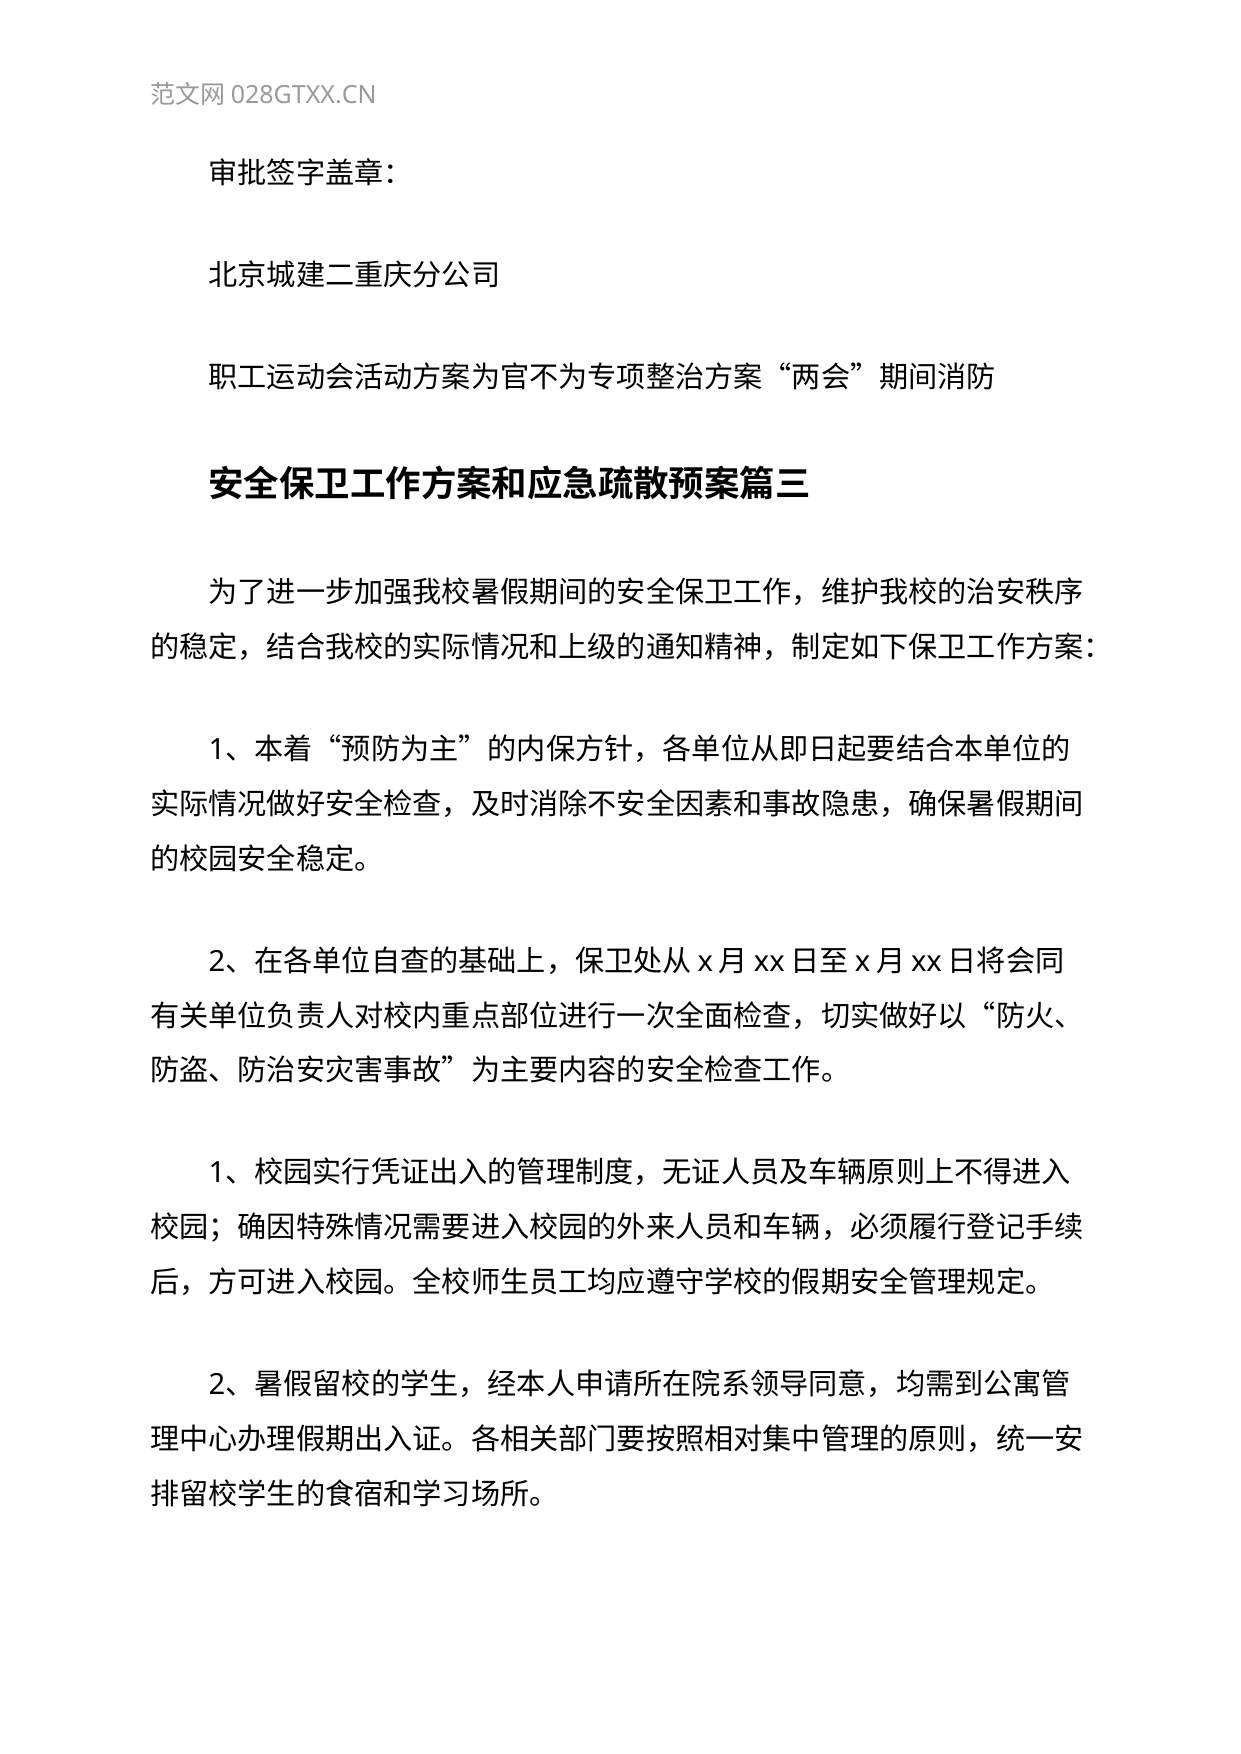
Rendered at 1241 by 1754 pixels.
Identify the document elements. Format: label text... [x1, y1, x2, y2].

text 2、在各单位自查的基础上，保卫处从x月xx日至x月xx日将会同有关单位负责人对校内重点部位进行一次全面检查，切实做好以“防火、防盗、防治安灾害事故”为主要内容的安全检查工作。 [150, 937, 1090, 1089]
text 安全保卫工作方案和应急疏散预案篇三 [150, 455, 1090, 507]
text 职工运动会活动方案为官不为专项整治方案“两会”期间消防 [150, 353, 1090, 396]
text 2、暑假留校的学生，经本人申请所在院系领导同意，均需到公寓管理中心办理假期出入证。各相关部门要按照相对集中管理的原则，统一安排留校学生的食宿和学习场所。 [150, 1360, 1090, 1513]
text 审批签字盖章： [150, 150, 1090, 192]
text 为了进一步加强我校暑假期间的安全保卫工作，维护我校的治安秩序的稳定，结合我校的实际情况和上级的通知精神，制定如下保卫工作方案： [150, 569, 1090, 666]
text 1、本着“预防为主”的内保方针，各单位从即日起要结合本单位的实际情况做好安全检查，及时消除不安全因素和事故隐患，确保暑假期间的校园安全稳定。 [150, 725, 1090, 878]
text 北京城建二重庆分公司 [150, 252, 1090, 294]
text 1、校园实行凭证出入的管理制度，无证人员及车辆原则上不得进入校园；确因特殊情况需要进入校园的外来人员和车辆，必须履行登记手续后，方可进入校园。全校师生员工均应遵守学校的假期安全管理规定。 [150, 1149, 1090, 1301]
